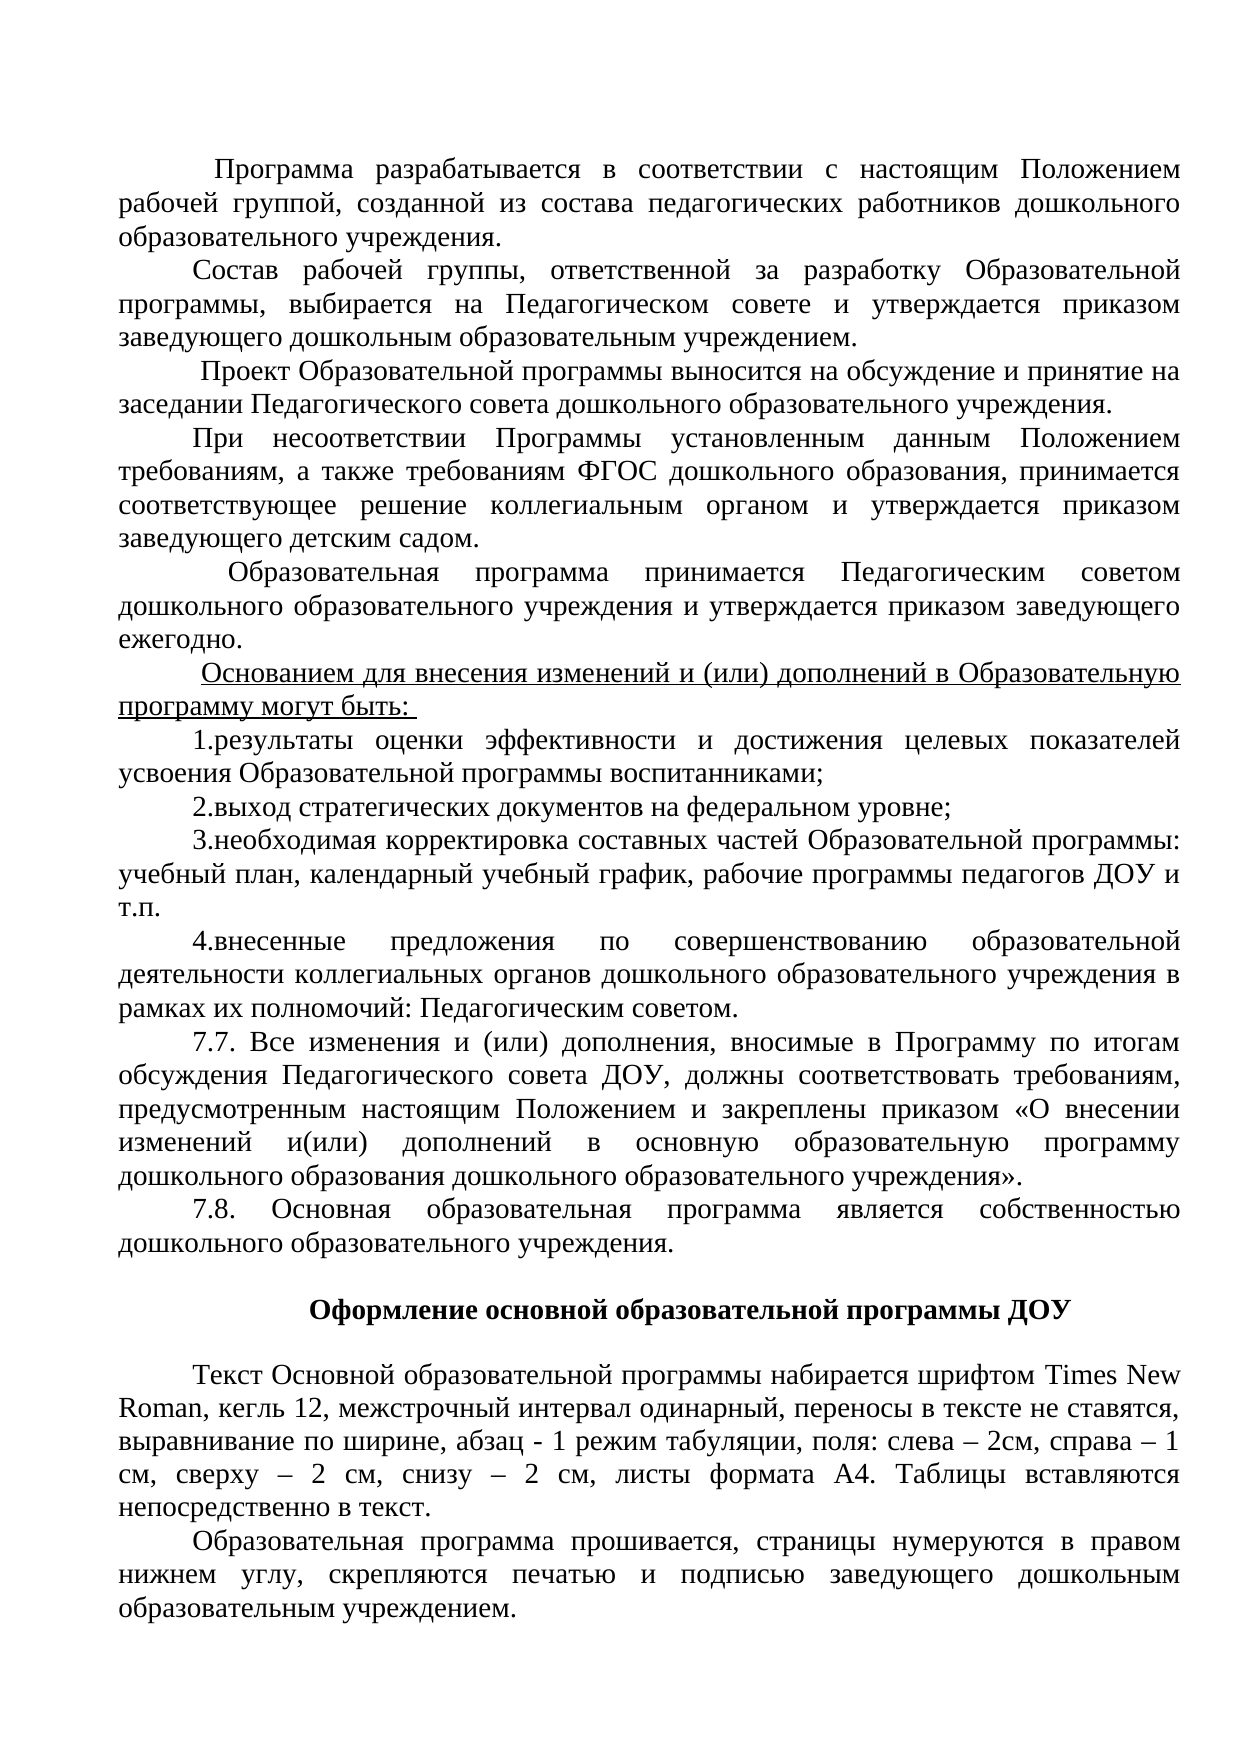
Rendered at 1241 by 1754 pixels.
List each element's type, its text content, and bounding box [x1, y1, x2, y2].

text Оформление основной образовательной программы ДОУ [118, 1292, 1181, 1326]
text 1.результаты оценки эффективности и достижения целевых показателей усвоения Образовательной программы воспитанниками; [118, 722, 1181, 789]
text 7.8. Основная образовательная программа является собственностью дошкольного образовательного учреждения. [118, 1191, 1181, 1258]
text Проект Образовательной программы выносится на обсуждение и принятие на заседании Педагогического совета дошкольного образовательного учреждения. [118, 353, 1181, 420]
text Основанием для внесения изменений и (или) дополнений в Образовательную программу могут быть: [118, 655, 1181, 722]
text 4.внесенные предложения по совершенствованию образовательной деятельности коллегиальных органов дошкольного образовательного учреждения в рамках их полномочий: Педагогическим советом. [118, 923, 1181, 1024]
text Текст Основной образовательной программы набирается шрифтом Times New Roman, кегль 12, межстрочный интервал одинарный, переносы в тексте не ставятся, выравнивание по ширине, абзац - 1 режим табуляции, поля: слева – 2см, справа – 1 см, сверху – , снизу – , листы формата А4. Таблицы вставляются непосредственно в текст. [118, 1358, 1181, 1523]
text Образовательная программа принимается Педагогическим советом дошкольного образовательного учреждения и утверждается приказом заведующего ежегодно. [118, 554, 1181, 655]
text 3.необходимая корректировка составных частей Образовательной программы: учебный план, календарный учебный график, рабочие программы педагогов ДОУ и т.п. [118, 822, 1181, 923]
text Состав рабочей группы, ответственной за разработку Образовательной программы, выбирается на Педагогическом совете и утверждается приказом заведующего дошкольным образовательным учреждением. [118, 252, 1181, 353]
text 7.7. Все изменения и (или) дополнения, вносимые в Программу по итогам обсуждения Педагогического совета ДОУ, должны соответствовать требованиям, предусмотренным настоящим Положением и закреплены приказом «О внесении изменений и(или) дополнений в основную образовательную программу дошкольного образования дошкольного образовательного учреждения». [118, 1024, 1181, 1191]
text 2.выход стратегических документов на федеральном уровне; [118, 789, 1181, 822]
text При несоответствии Программы установленным данным Положением требованиям, а также требованиям ФГОС дошкольного образования, принимается соответствующее решение коллегиальным органом и утверждается приказом заведующего детским садом. [118, 420, 1181, 554]
text Программа разрабатывается в соответствии с настоящим Положением рабочей группой, созданной из состава педагогических работников дошкольного образовательного учреждения. [118, 152, 1181, 252]
text Образовательная программа прошивается, страницы нумеруются в правом нижнем углу, скрепляются печатью и подписью заведующего дошкольным образовательным учреждением. [118, 1523, 1181, 1623]
